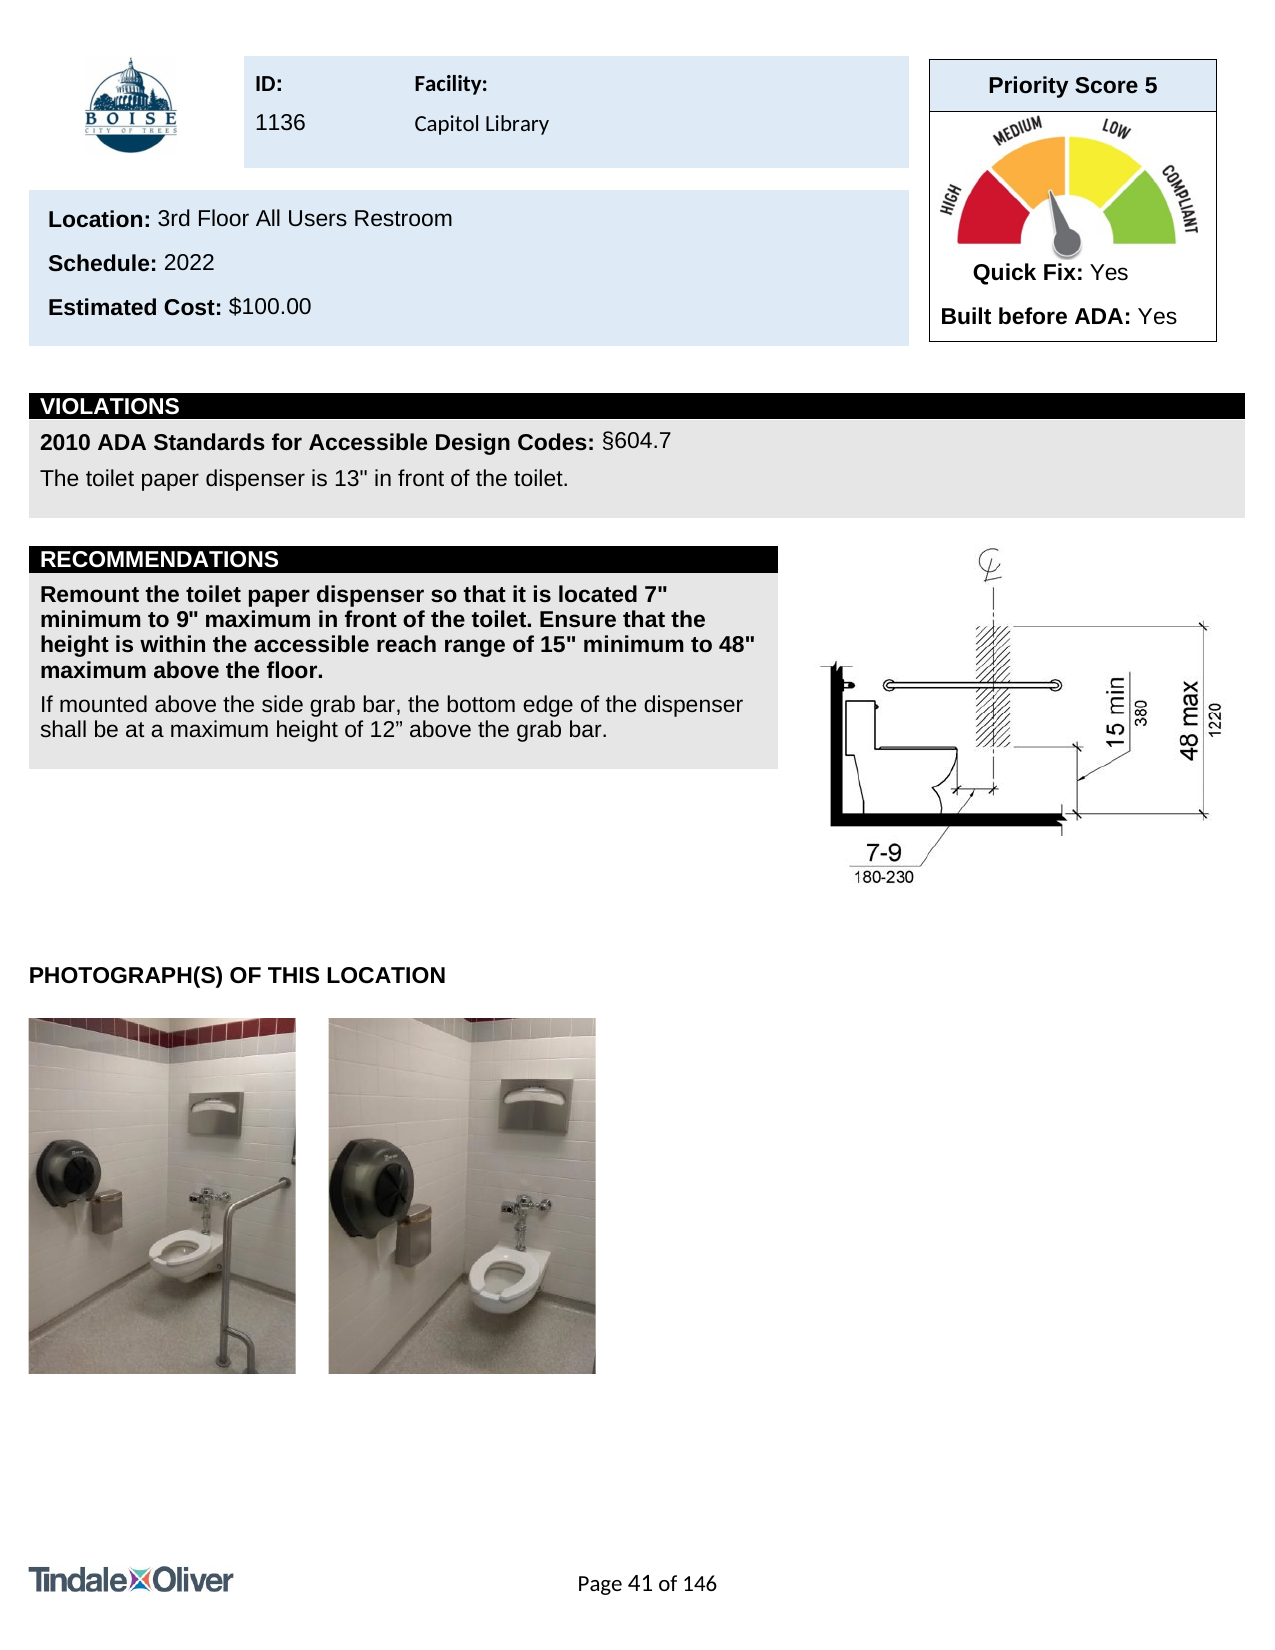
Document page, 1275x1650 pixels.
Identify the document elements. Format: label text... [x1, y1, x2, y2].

table_header RECOMMENDATIONS [29, 546, 778, 573]
picture [813, 546, 1227, 887]
picture [84, 56, 178, 154]
table_cell Remount the toilet paper dispenser so that it is located 7" minimum to 9" maximum in front of the toilet. Ensure that the height is within the accessible reach range of 15" minimum to 48" maximum above the floor. If mounted above the side grab bar, the bottom edge of the dispenser shall be at a maximum height of 12” above the grab bar. [29, 573, 778, 769]
subtitle PHOTOGRAPH(S) OF THIS LOCATION [28, 962, 1246, 988]
picture [328, 1018, 596, 1374]
picture [938, 112, 1202, 260]
table_header [29, 56, 243, 168]
picture [28, 1018, 296, 1374]
table_header Location: 3rd Floor All Users Restroom Schedule: 2022 Estimated Cost: $100.00 [29, 190, 909, 346]
table_header ID: 1136 [244, 56, 403, 168]
table_header Facility: Capitol Library [403, 56, 909, 168]
table_cell 2010 ADA Standards for Accessible Design Codes: §604.7 The toilet paper dispenser is 13" in front of the toilet. [29, 420, 1245, 518]
table_header VIOLATIONS [29, 393, 1245, 419]
table_header Priority Score 5 [930, 60, 1216, 111]
picture [28, 1566, 234, 1592]
table_cell Quick Fix: Yes Built before ADA: Yes [930, 112, 1216, 341]
